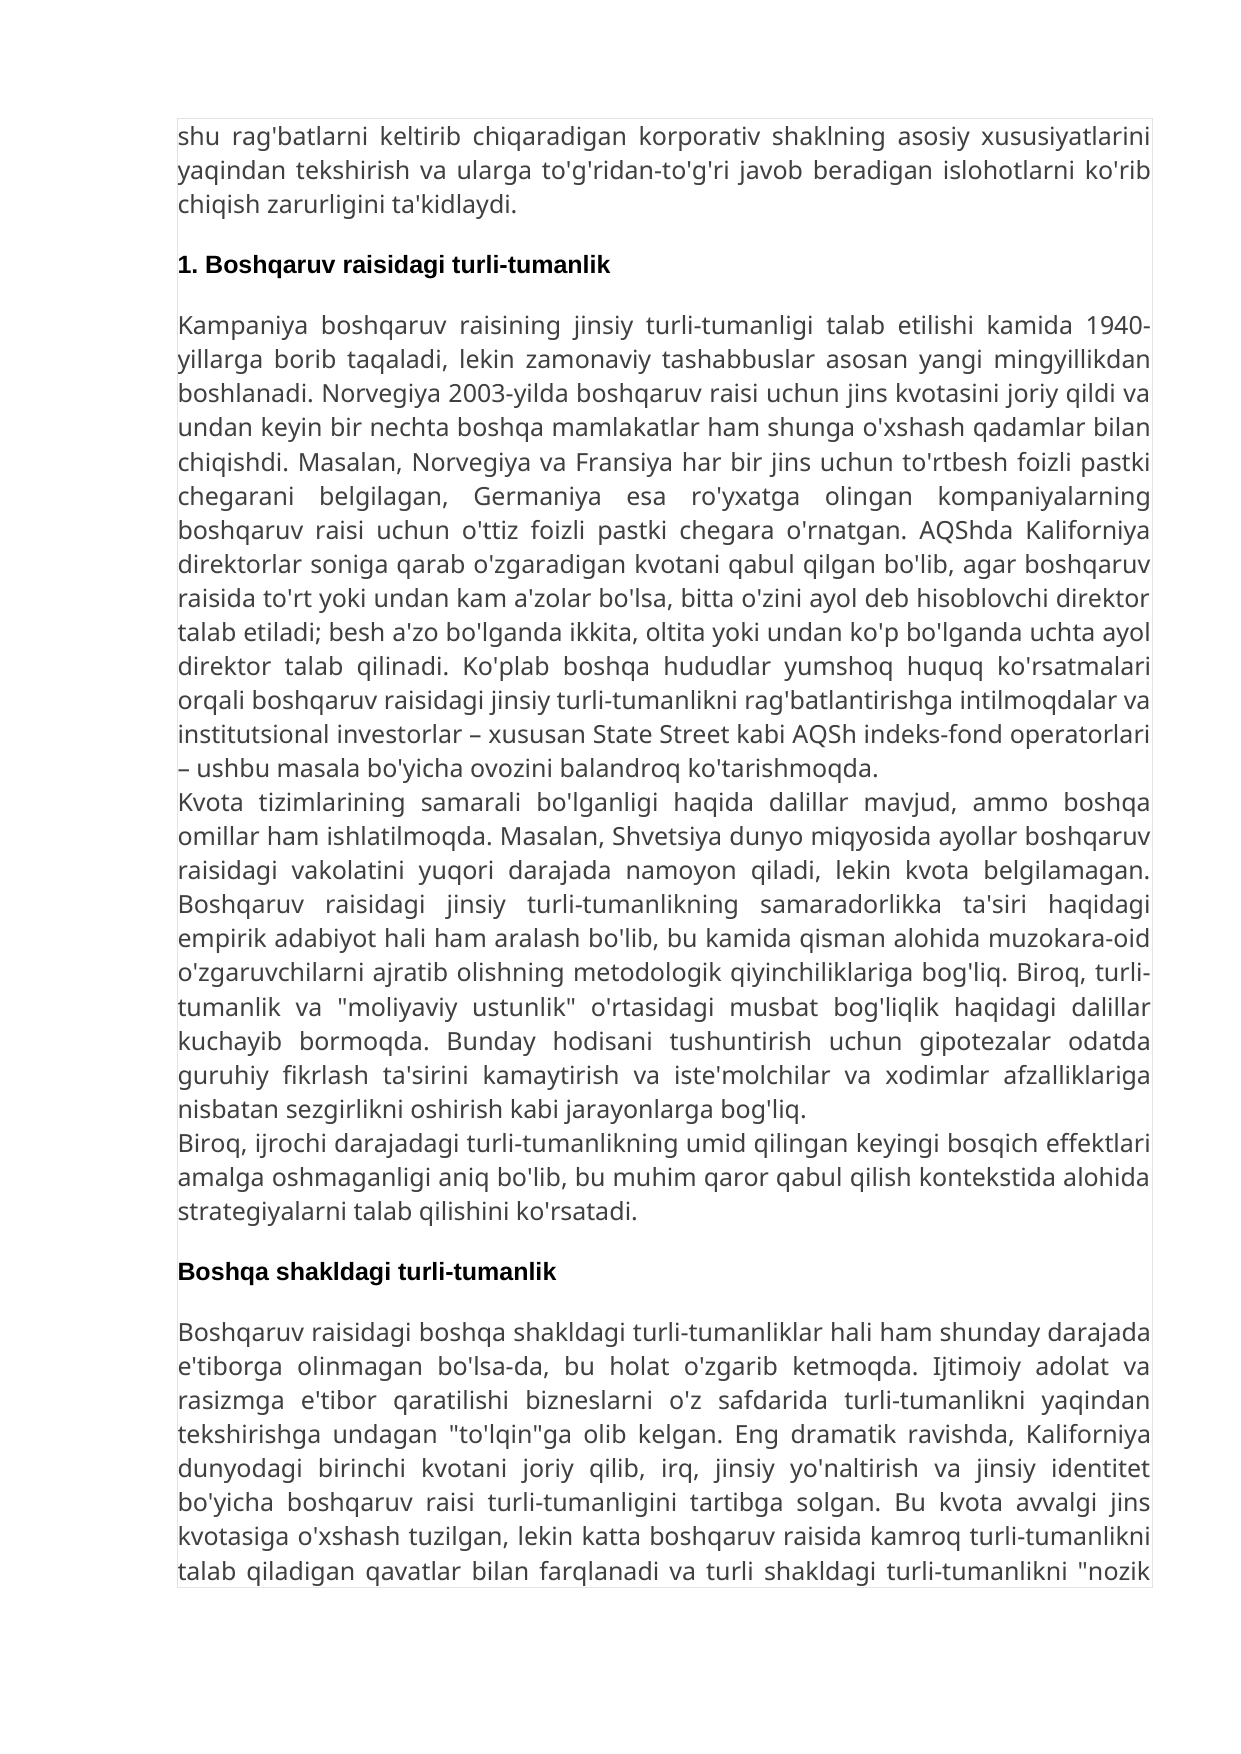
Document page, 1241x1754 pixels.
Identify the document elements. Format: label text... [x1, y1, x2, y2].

text Kvota tizimlarining samarali bo'lganligi haqida dalillar mavjud, ammo boshqa omillar ham ishlatilmoqda. Masalan, Shvetsiya dunyo miqyosida ayollar boshqaruv raisidagi vakolatini yuqori darajada namoyon qiladi, lekin kvota belgilamagan. Boshqaruv raisidagi jinsiy turli-tumanlikning samaradorlikka ta'siri haqidagi empirik adabiyot hali ham aralash bo'lib, bu kamida qisman alohida muzokara-oid o'zgaruvchilarni ajratib olishning metodologik qiyinchiliklariga bog'liq. Biroq, turli-tumanlik va "moliyaviy ustunlik" o'rtasidagi musbat bog'liqlik haqidagi dalillar kuchayib bormoqda. Bunday hodisani tushuntirish uchun gipotezalar odatda guruhiy fikrlash ta'sirini kamaytirish va iste'molchilar va xodimlar afzalliklariga nisbatan sezgirlikni oshirish kabi jarayonlarga bog'liq. [178, 785, 1152, 1125]
text Biroq, ijrochi darajadagi turli-tumanlikning umid qilingan keyingi bosqich effektlari amalga oshmaganligi aniq bo'lib, bu muhim qaror qabul qilish kontekstida alohida strategiyalarni talab qilishini ko'rsatadi. [178, 1125, 1152, 1228]
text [178, 1314, 1152, 1587]
subtitle 1. Boshqaruv raisidagi turli-tumanlik [178, 249, 1152, 279]
subtitle Boshqa shakldagi turli-tumanlik [178, 1256, 1152, 1286]
text Kampaniya boshqaruv raisining jinsiy turli-tumanligi talab etilishi kamida 1940-yillarga borib taqaladi, lekin zamonaviy tashabbuslar asosan yangi mingyillikdan boshlanadi. Norvegiya 2003-yilda boshqaruv raisi uchun jins kvotasini joriy qildi va undan keyin bir nechta boshqa mamlakatlar ham shunga o'xshash qadamlar bilan chiqishdi. Masalan, Norvegiya va Fransiya har bir jins uchun to'rtbesh foizli pastki chegarani belgilagan, Germaniya esa ro'yxatga olingan kompaniyalarning boshqaruv raisi uchun o'ttiz foizli pastki chegara o'rnatgan. AQShda Kaliforniya direktorlar soniga qarab o'zgaradigan kvotani qabul qilgan bo'lib, agar boshqaruv raisida to'rt yoki undan kam a'zolar bo'lsa, bitta o'zini ayol deb hisoblovchi direktor talab etiladi; besh a'zo bo'lganda ikkita, oltita yoki undan ko'p bo'lganda uchta ayol direktor talab qilinadi. Ko'plab boshqa hududlar yumshoq huquq ko'rsatmalari orqali boshqaruv raisidagi jinsiy turli-tumanlikni rag'batlantirishga intilmoqdalar va institutsional investorlar – xususan State Street kabi AQSh indeks-fond operatorlari – ushbu masala bo'yicha ovozini balandroq ko'tarishmoqda. [178, 307, 1152, 785]
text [178, 119, 1152, 221]
